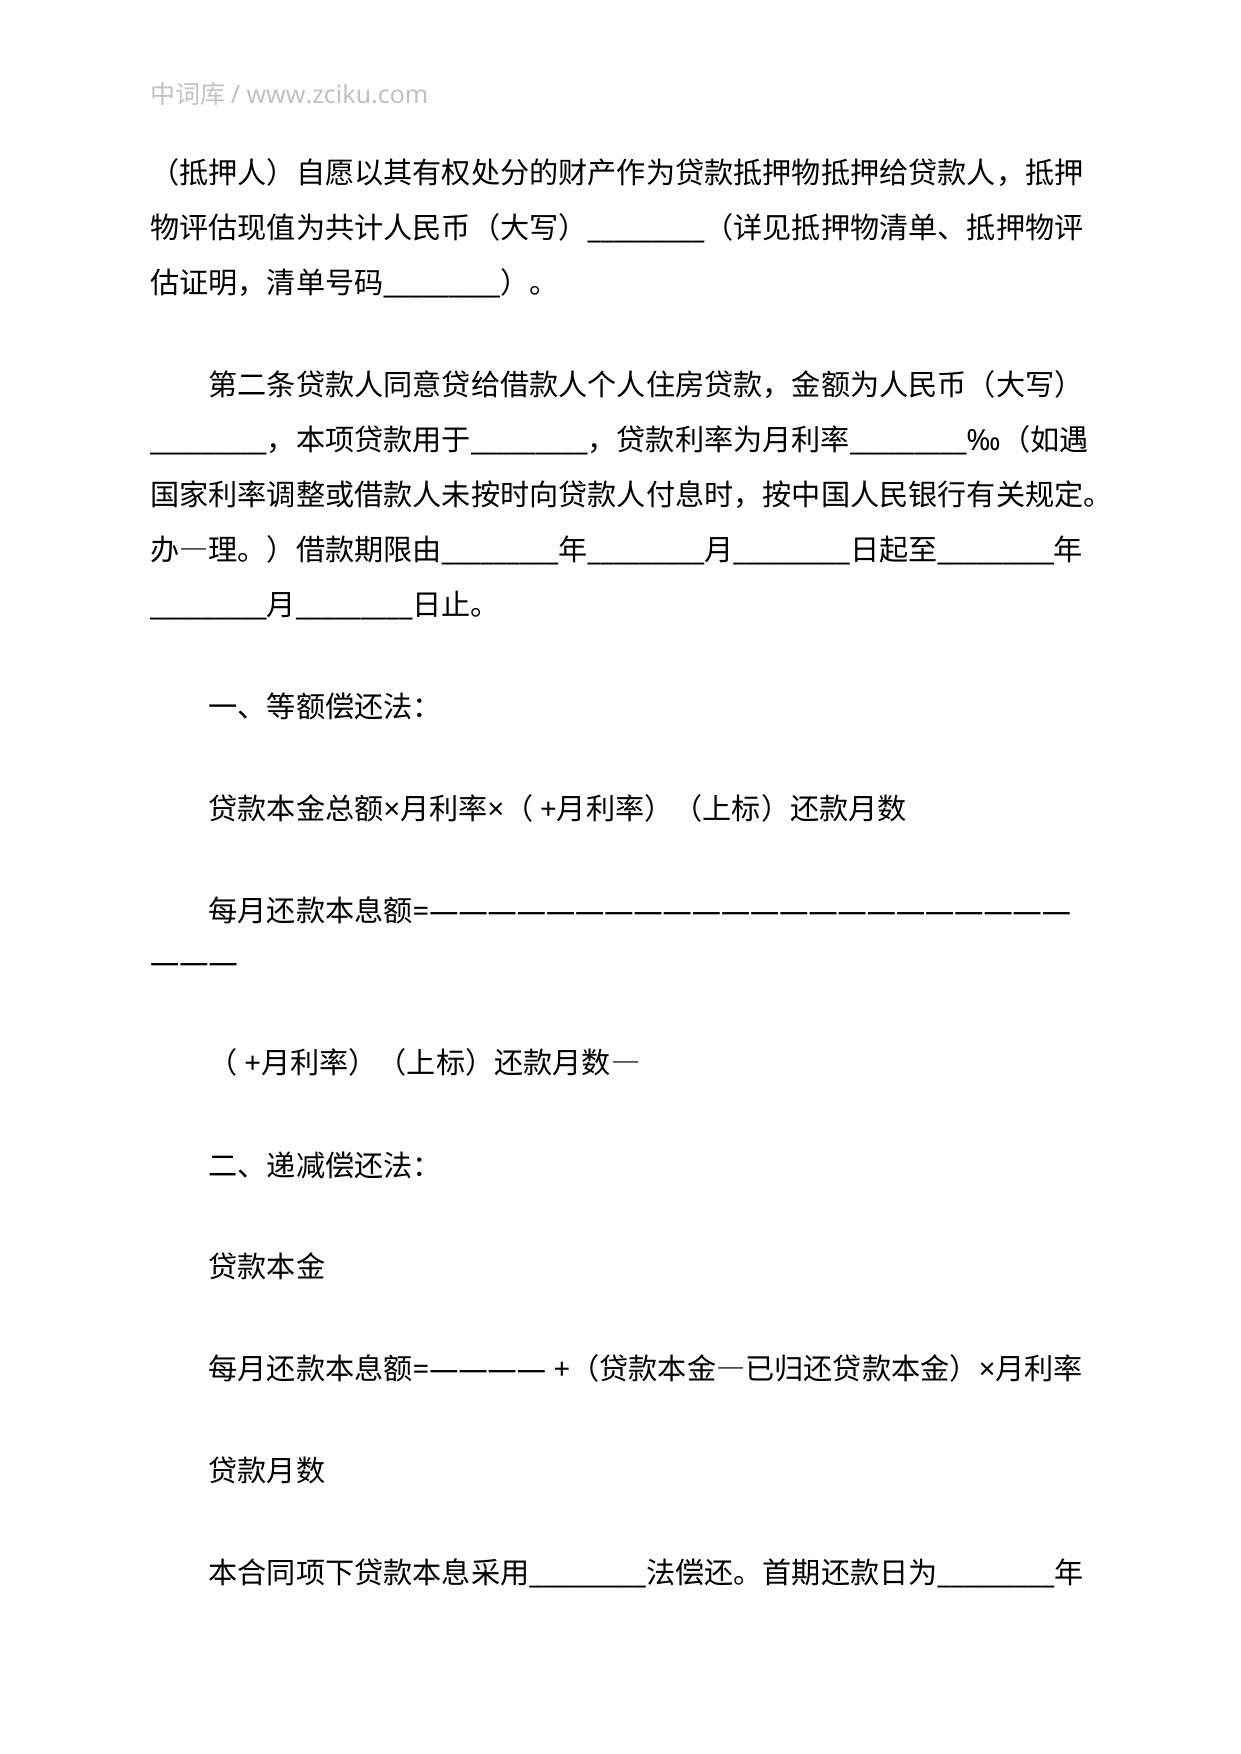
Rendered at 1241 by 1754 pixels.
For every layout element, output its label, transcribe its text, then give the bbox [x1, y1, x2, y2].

text 贷款月数 [150, 1448, 1090, 1490]
text 一、等额偿还法： [150, 684, 1090, 726]
text 二、递减偿还法： [150, 1142, 1090, 1184]
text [150, 150, 1090, 302]
text 贷款本金总额×月利率×（ +月利率）（上标）还款月数 [150, 785, 1090, 828]
text 每月还款本息额=———— +（贷款本金—已归还贷款本金）×月利率 [150, 1346, 1090, 1388]
text 贷款本金 [150, 1244, 1090, 1286]
text 第二条贷款人同意贷给借款人个人住房贷款，金额为人民币（大写）_________，本项贷款用于_________，贷款利率为月利率_________‰（如遇国家利率调整或借款人未按时向贷款人付息时，按中国人民银行有关规定。办—理。）借款期限由_________年_________月_________日起至_________年_________月_________日止。 [150, 362, 1090, 624]
text （ +月利率）（上标）还款月数— [150, 1040, 1090, 1082]
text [150, 1549, 1090, 1592]
text 每月还款本息额=————————————————————————— [150, 887, 1090, 981]
